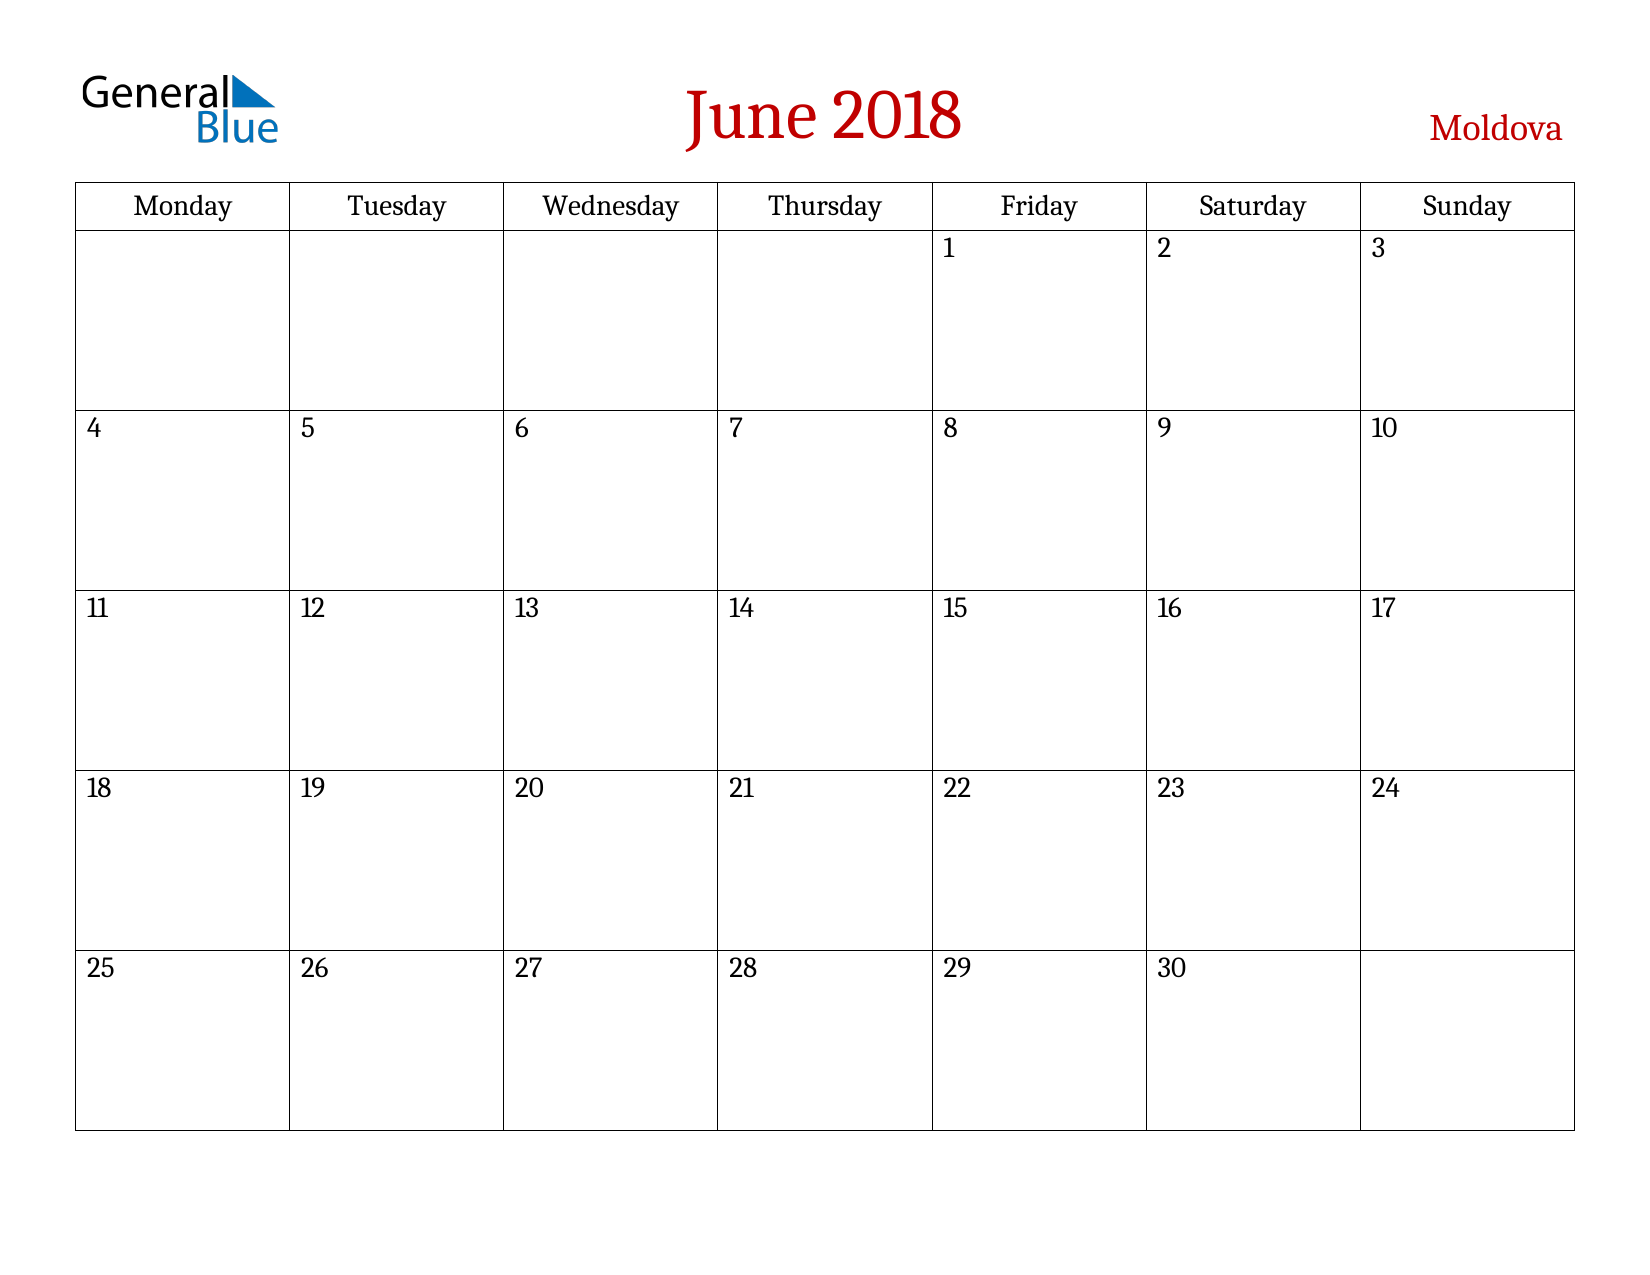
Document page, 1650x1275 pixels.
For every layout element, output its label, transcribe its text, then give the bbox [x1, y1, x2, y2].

table_cell Monday [76, 183, 289, 230]
table_cell 21 [718, 771, 932, 805]
table_cell [504, 985, 717, 1130]
table_cell 22 [933, 771, 1146, 805]
table_cell [504, 625, 717, 770]
table_cell 2 [1147, 231, 1360, 264]
table_cell Sunday [1361, 183, 1574, 230]
table_cell 24 [1361, 771, 1574, 805]
table_cell 14 [718, 591, 932, 625]
table_cell [1147, 265, 1360, 410]
table_cell [76, 445, 289, 590]
table_cell [933, 805, 1146, 950]
table_cell [504, 445, 717, 590]
table_cell [1361, 805, 1574, 950]
table_cell 5 [290, 411, 503, 444]
table_cell [290, 231, 503, 264]
table_cell [933, 445, 1146, 590]
picture [82, 75, 278, 143]
table_cell [504, 265, 717, 410]
table_cell 1 [933, 231, 1146, 264]
table_cell [290, 445, 503, 590]
table_cell Thursday [718, 183, 932, 230]
table_cell [1147, 805, 1360, 950]
table_cell 25 [76, 951, 289, 985]
table_cell 17 [1361, 591, 1574, 625]
table_cell 12 [290, 591, 503, 625]
table_cell 16 [1147, 591, 1360, 625]
table_cell [1147, 445, 1360, 590]
table_cell 11 [76, 591, 289, 625]
table_cell 28 [718, 951, 932, 985]
table_cell [718, 445, 932, 590]
table_cell 30 [1147, 951, 1360, 985]
table_cell [718, 985, 932, 1130]
table_cell 15 [933, 591, 1146, 625]
table_cell [290, 985, 503, 1130]
table_cell 23 [1147, 771, 1360, 805]
table_cell [504, 805, 717, 950]
table_cell [718, 805, 932, 950]
table_cell [504, 231, 717, 264]
table_cell [718, 625, 932, 770]
table_cell 13 [504, 591, 717, 625]
table_cell 8 [933, 411, 1146, 444]
table_cell 10 [1361, 411, 1574, 444]
table_cell [1361, 265, 1574, 410]
table_cell [290, 625, 503, 770]
table_cell 9 [1147, 411, 1360, 444]
table_cell [76, 231, 289, 264]
table_cell 26 [290, 951, 503, 985]
table_cell 20 [504, 771, 717, 805]
table_cell [933, 265, 1146, 410]
table_header [76, 75, 503, 182]
table_cell [1361, 445, 1574, 590]
table_cell [76, 805, 289, 950]
table_cell 18 [76, 771, 289, 805]
table_cell [1361, 625, 1574, 770]
table_cell Friday [933, 183, 1146, 230]
table_cell [76, 625, 289, 770]
table_cell [76, 265, 289, 410]
table_cell 27 [504, 951, 717, 985]
table_cell [1361, 985, 1574, 1130]
table_cell [290, 805, 503, 950]
table_cell Saturday [1147, 183, 1360, 230]
table_cell [933, 985, 1146, 1130]
table_cell Wednesday [504, 183, 717, 230]
table_header Moldova [1146, 75, 1574, 182]
table_cell 19 [290, 771, 503, 805]
table_cell [718, 231, 932, 264]
table_cell [1147, 985, 1360, 1130]
table_header June 2018 [504, 75, 1146, 182]
table_cell 29 [933, 951, 1146, 985]
table_cell [718, 265, 932, 410]
table_cell [76, 985, 289, 1130]
table_cell [1147, 625, 1360, 770]
table_cell 6 [504, 411, 717, 444]
table_cell [1361, 951, 1574, 985]
table_cell [933, 625, 1146, 770]
table_cell 7 [718, 411, 932, 444]
table_cell 3 [1361, 231, 1574, 264]
table_cell 4 [76, 411, 289, 444]
table_cell [290, 265, 503, 410]
table_cell Tuesday [290, 183, 503, 230]
